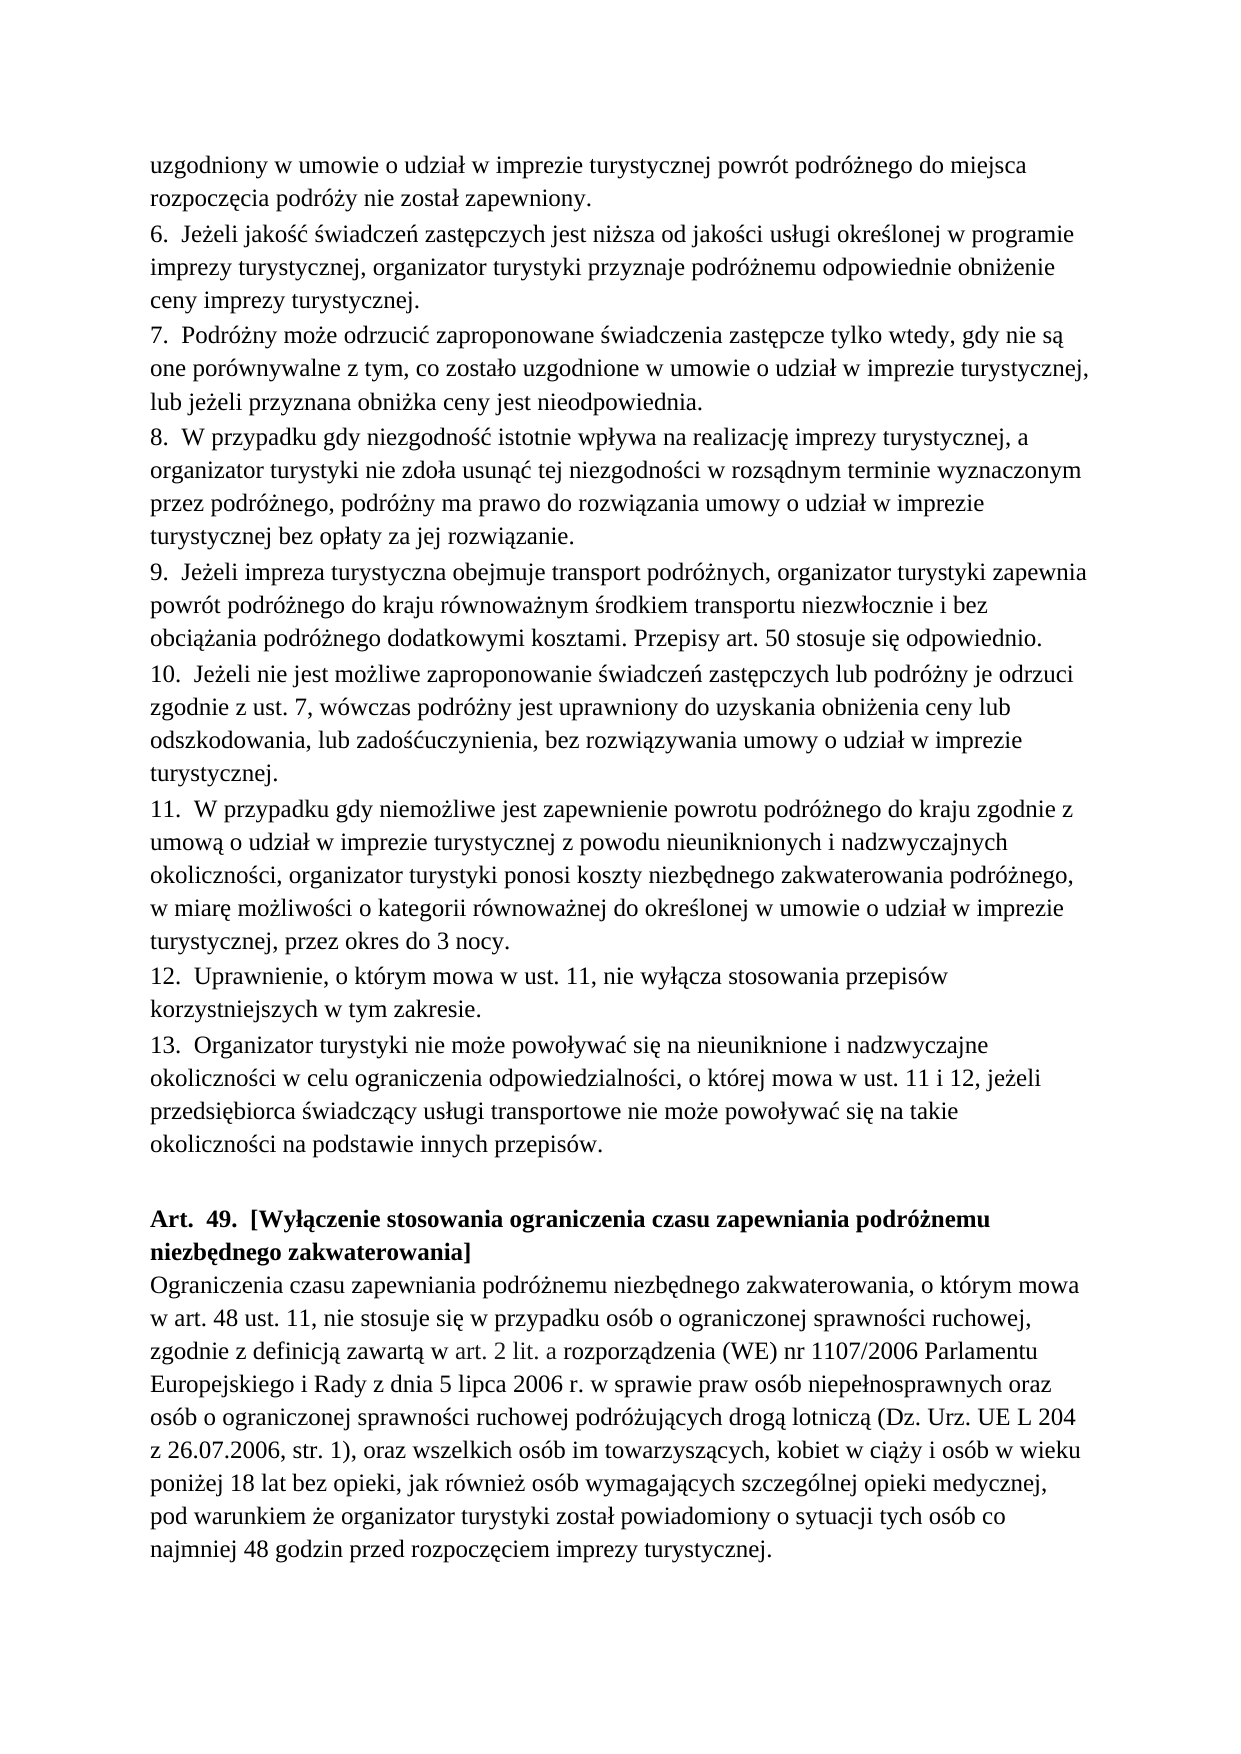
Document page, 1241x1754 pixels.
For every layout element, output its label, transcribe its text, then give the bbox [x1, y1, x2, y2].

text 7. Podróżny może odrzucić zaproponowane świadczenia zastępcze tylko wtedy, gdy nie są one porównywalne z tym, co zostało uzgodnione w umowie o udział w imprezie turystycznej, lub jeżeli przyznana obniżka ceny jest nieodpowiednia. [150, 321, 1090, 415]
text Ograniczenia czasu zapewniania podróżnemu niezbędnego zakwaterowania, o którym mowa w art. 48 ust. 11, nie stosuje się w przypadku osób o ograniczonej sprawności ruchowej, zgodnie z definicją zawartą w art. 2 lit. a rozporządzenia (WE) nr 1107/2006 Parlamentu Europejskiego i Rady z dnia 5 lipca 2006 r. w sprawie praw osób niepełnosprawnych oraz osób o ograniczonej sprawności ruchowej podróżujących drogą lotniczą (Dz. Urz. UE L 204 z 26.07.2006, str. 1), oraz wszelkich osób im towarzyszących, kobiet w ciąży i osób w wieku poniżej 18 lat bez opieki, jak również osób wymagających szczególnej opieki medycznej, pod warunkiem że organizator turystyki został powiadomiony o sytuacji tych osób co najmniej 48 godzin przed rozpoczęciem imprezy turystycznej. [150, 1270, 1090, 1563]
text 6. Jeżeli jakość świadczeń zastępczych jest niższa od jakości usługi określonej w programie imprezy turystycznej, organizator turystyki przyznaje podróżnemu odpowiednie obniżenie ceny imprezy turystycznej. [150, 219, 1090, 313]
text 11. W przypadku gdy niemożliwe jest zapewnienie powrotu podróżnego do kraju zgodnie z umową o udział w imprezie turystycznej z powodu nieuniknionych i nadzwyczajnych okoliczności, organizator turystyki ponosi koszty niezbędnego zakwaterowania podróżnego, w miarę możliwości o kategorii równoważnej do określonej w umowie o udział w imprezie turystycznej, przez okres do 3 nocy. [150, 794, 1090, 954]
text Art. 49. [Wyłączenie stosowania ograniczenia czasu zapewniania podróżnemu niezbędnego zakwaterowania] [150, 1204, 1090, 1265]
text 9. Jeżeli impreza turystyczna obejmuje transport podróżnych, organizator turystyki zapewnia powrót podróżnego do kraju równoważnym środkiem transportu niezwłocznie i bez obciążania podróżnego dodatkowymi kosztami. Przepisy art. 50 stosuje się odpowiednio. [150, 557, 1090, 652]
text 13. Organizator turystyki nie może powoływać się na nieuniknione i nadzwyczajne okoliczności w celu ograniczenia odpowiedzialności, o której mowa w ust. 11 i 12, jeżeli przedsiębiorca świadczący usługi transportowe nie może powoływać się na takie okoliczności na podstawie innych przepisów. [150, 1030, 1090, 1158]
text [150, 150, 1090, 212]
text 8. W przypadku gdy niezgodność istotnie wpływa na realizację imprezy turystycznej, a organizator turystyki nie zdoła usunąć tej niezgodności w rozsądnym terminie wyznaczonym przez podróżnego, podróżny ma prawo do rozwiązania umowy o udział w imprezie turystycznej bez opłaty za jej rozwiązanie. [150, 422, 1090, 550]
text 10. Jeżeli nie jest możliwe zaproponowanie świadczeń zastępczych lub podróżny je odrzuci zgodnie z ust. 7, wówczas podróżny jest uprawniony do uzyskania obniżenia ceny lub odszkodowania, lub zadośćuczynienia, bez rozwiązywania umowy o udział w imprezie turystycznej. [150, 659, 1090, 787]
text 12. Uprawnienie, o którym mowa w ust. 11, nie wyłącza stosowania przepisów korzystniejszych w tym zakresie. [150, 961, 1090, 1023]
